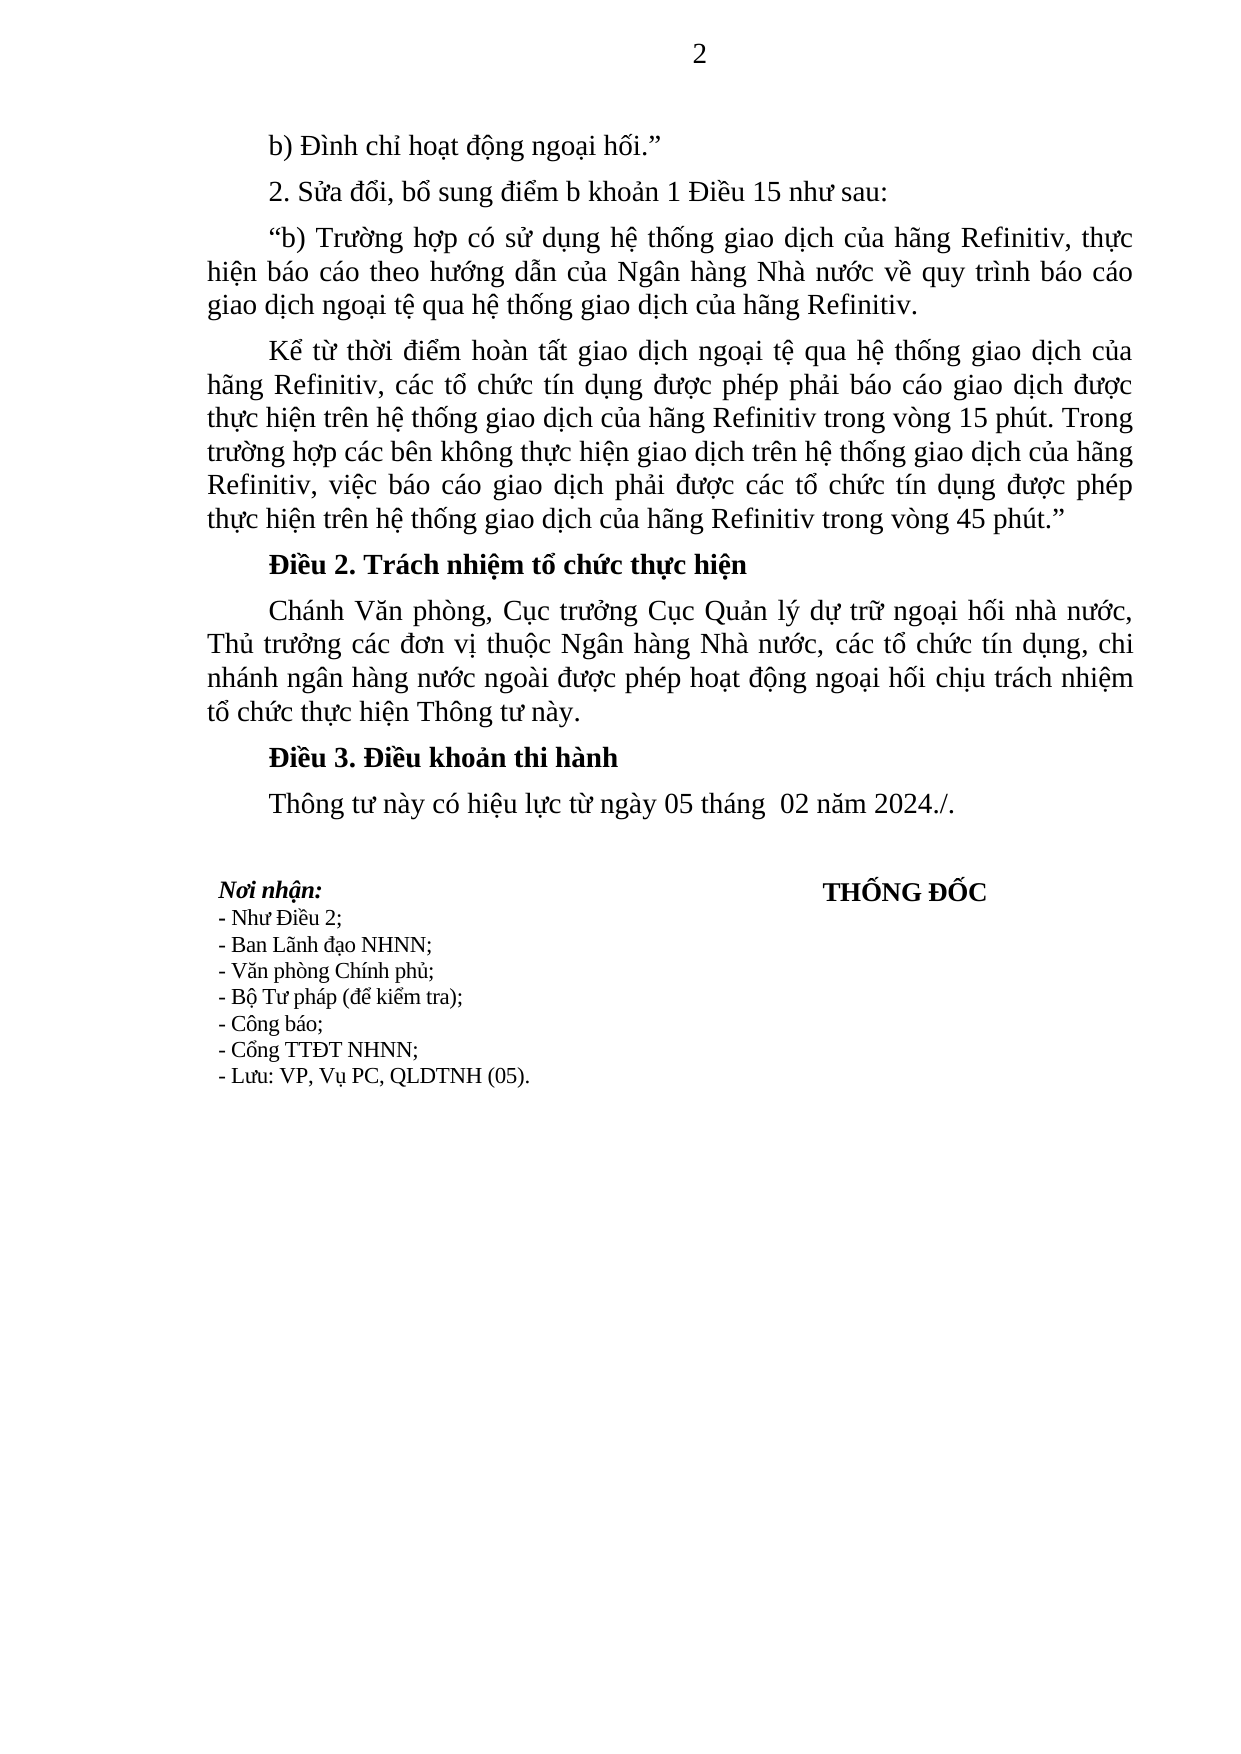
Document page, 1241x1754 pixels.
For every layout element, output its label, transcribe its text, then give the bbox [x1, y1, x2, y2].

table_header THỐNG ĐỐC [675, 876, 1137, 1089]
text Chánh Văn phòng, Cục trưởng Cục Quản lý dự trữ ngoại hối nhà nước, Thủ trưởng các đơn vị thuộc Ngân hàng Nhà nước, các tổ chức tín dụng, chi nhánh ngân hàng nước ngoài được phép hoạt động ngoại hối chịu trách nhiệm tổ chức thực hiện Thông tư này. [207, 593, 1134, 727]
text Điều 2. Trách nhiệm tổ chức thực hiện [207, 547, 1134, 581]
text Kể từ thời điểm hoàn tất giao dịch ngoại tệ qua hệ thống giao dịch của hãng Refinitiv, các tổ chức tín dụng được phép phải báo cáo giao dịch được thực hiện trên hệ thống giao dịch của hãng Refinitiv trong vòng 15 phút. Trong trường hợp các bên không thực hiện giao dịch trên hệ thống giao dịch của hãng Refinitiv, việc báo cáo giao dịch phải được các tổ chức tín dụng được phép thực hiện trên hệ thống giao dịch của hãng Refinitiv trong vòng 45 phút.” [207, 333, 1134, 534]
table_header Nơi nhận: - Như Điều 2; - Ban Lãnh đạo NHNN; - Văn phòng Chính phủ; - Bộ Tư pháp (để kiểm tra); - Công báo; - Cổng TTĐT NHNN; - Lưu: VP, Vụ PC, QLDTNH (05). [207, 876, 675, 1089]
text Thông tư này có hiệu lực từ ngày 05 tháng 02 năm 2024./. [207, 786, 1134, 819]
text 2. Sửa đổi, bổ sung điểm b khoản 1 Điều 15 như sau: [207, 174, 1134, 208]
text Điều 3. Điều khoản thi hành [207, 740, 1134, 773]
text “b) Trường hợp có sử dụng hệ thống giao dịch của hãng Refinitiv, thực hiện báo cáo theo hướng dẫn của Ngân hàng Nhà nước về quy trình báo cáo giao dịch ngoại tệ qua hệ thống giao dịch của hãng Refinitiv. [207, 220, 1134, 321]
text b) Đình chỉ hoạt động ngoại hối.” [207, 128, 1134, 162]
